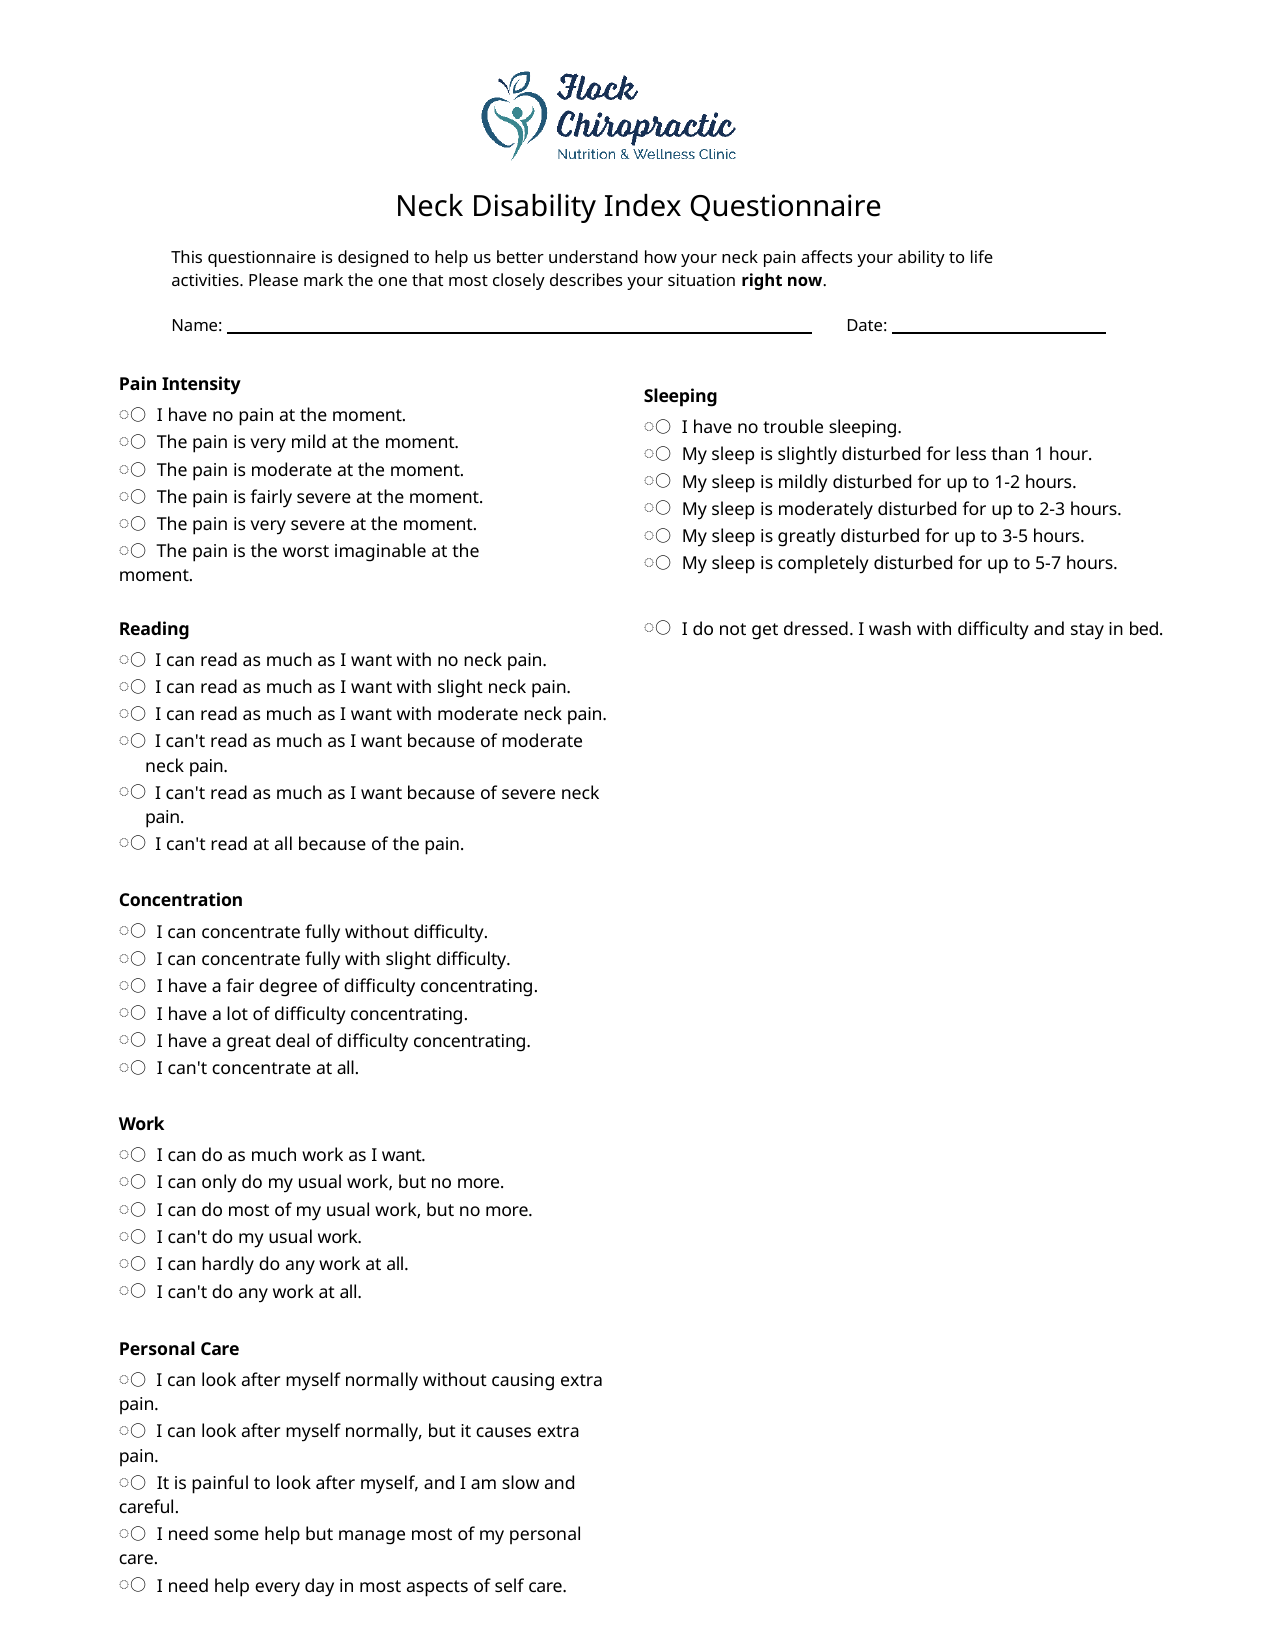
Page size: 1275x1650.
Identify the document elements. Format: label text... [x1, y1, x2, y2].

subtitle Concentration [118, 888, 616, 912]
text ⃝ I can't concentrate at all. [118, 1055, 616, 1079]
text ⃝ The pain is the worst imaginable at the moment. [118, 539, 532, 587]
text ⃝ I need help every day in most aspects of self care. [118, 1573, 616, 1597]
text ⃝ I have a fair degree of difficulty concentrating. [118, 974, 616, 998]
text ⃝ My sleep is moderately disturbed for up to 2-3 hours. [643, 496, 1179, 520]
subtitle Reading [118, 616, 616, 640]
text ⃝ I can't read as much as I want because of moderate neck pain. [118, 729, 616, 777]
text ⃝ I have a lot of difficulty concentrating. [118, 1001, 616, 1025]
text ⃝ I can do as much work as I want. [118, 1143, 616, 1167]
text ⃝ I have no trouble sleeping. [643, 415, 1179, 439]
text ⃝ I can hardly do any work at all. [118, 1252, 616, 1276]
text ⃝ It is painful to look after myself, and I am slow and careful. [118, 1470, 616, 1519]
text ⃝ I can read as much as I want with slight neck pain. [118, 674, 616, 699]
text ⃝ The pain is fairly severe at the moment. [118, 484, 532, 508]
text ⃝ I can concentrate fully with slight difficulty. [118, 946, 616, 971]
text ⃝ I have a great deal of difficulty concentrating. [118, 1028, 616, 1052]
text ⃝ I can't read as much as I want because of severe neck pain. [118, 780, 601, 828]
subtitle Pain Intensity [118, 372, 532, 396]
text ⃝ I can do most of my usual work, but no more. [118, 1197, 616, 1221]
text ⃝ I can look after myself normally, but it causes extra pain. [118, 1419, 616, 1467]
text ⃝ I can read as much as I want with no neck pain. [118, 647, 616, 671]
subtitle Work [118, 1111, 616, 1136]
text ⃝ My sleep is mildly disturbed for up to 1-2 hours. [643, 469, 1179, 493]
subtitle Sleeping [643, 383, 1179, 407]
text Name: Date: [171, 313, 1179, 336]
text ⃝ I can read as much as I want with moderate neck pain. [118, 702, 616, 726]
text ⃝ I do not get dressed. I wash with difficulty and stay in bed. [643, 616, 1179, 640]
text ⃝ I have no pain at the moment. [118, 403, 532, 427]
picture [466, 56, 751, 178]
text ⃝ I need some help but manage most of my personal care. [118, 1522, 616, 1570]
text ⃝ My sleep is greatly disturbed for up to 3-5 hours. [643, 523, 1179, 548]
subtitle Neck Disability Index Questionnaire [158, 118, 1119, 225]
text ⃝ The pain is very mild at the moment. [118, 430, 532, 454]
text ⃝ I can't read at all because of the pain. [118, 831, 616, 855]
text ⃝ The pain is very severe at the moment. [118, 512, 532, 536]
text ⃝ I can't do my usual work. [118, 1224, 616, 1249]
text ⃝ I can't do any work at all. [118, 1279, 616, 1303]
text ⃝ I can concentrate fully without difficulty. [118, 919, 616, 943]
text ⃝ My sleep is completely disturbed for up to 5-7 hours. [643, 550, 1179, 574]
text ⃝ My sleep is slightly disturbed for less than 1 hour. [643, 442, 1179, 466]
text ⃝ I can look after myself normally without causing extra pain. [118, 1368, 616, 1416]
text ⃝ The pain is moderate at the moment. [118, 457, 532, 481]
subtitle Personal Care [118, 1336, 616, 1360]
text This questionnaire is designed to help us better understand how your neck pain affects your ability to life activities. Please mark the one that most closely describes your situation right now. [171, 245, 1057, 291]
text ⃝ I can only do my usual work, but no more. [118, 1170, 616, 1194]
